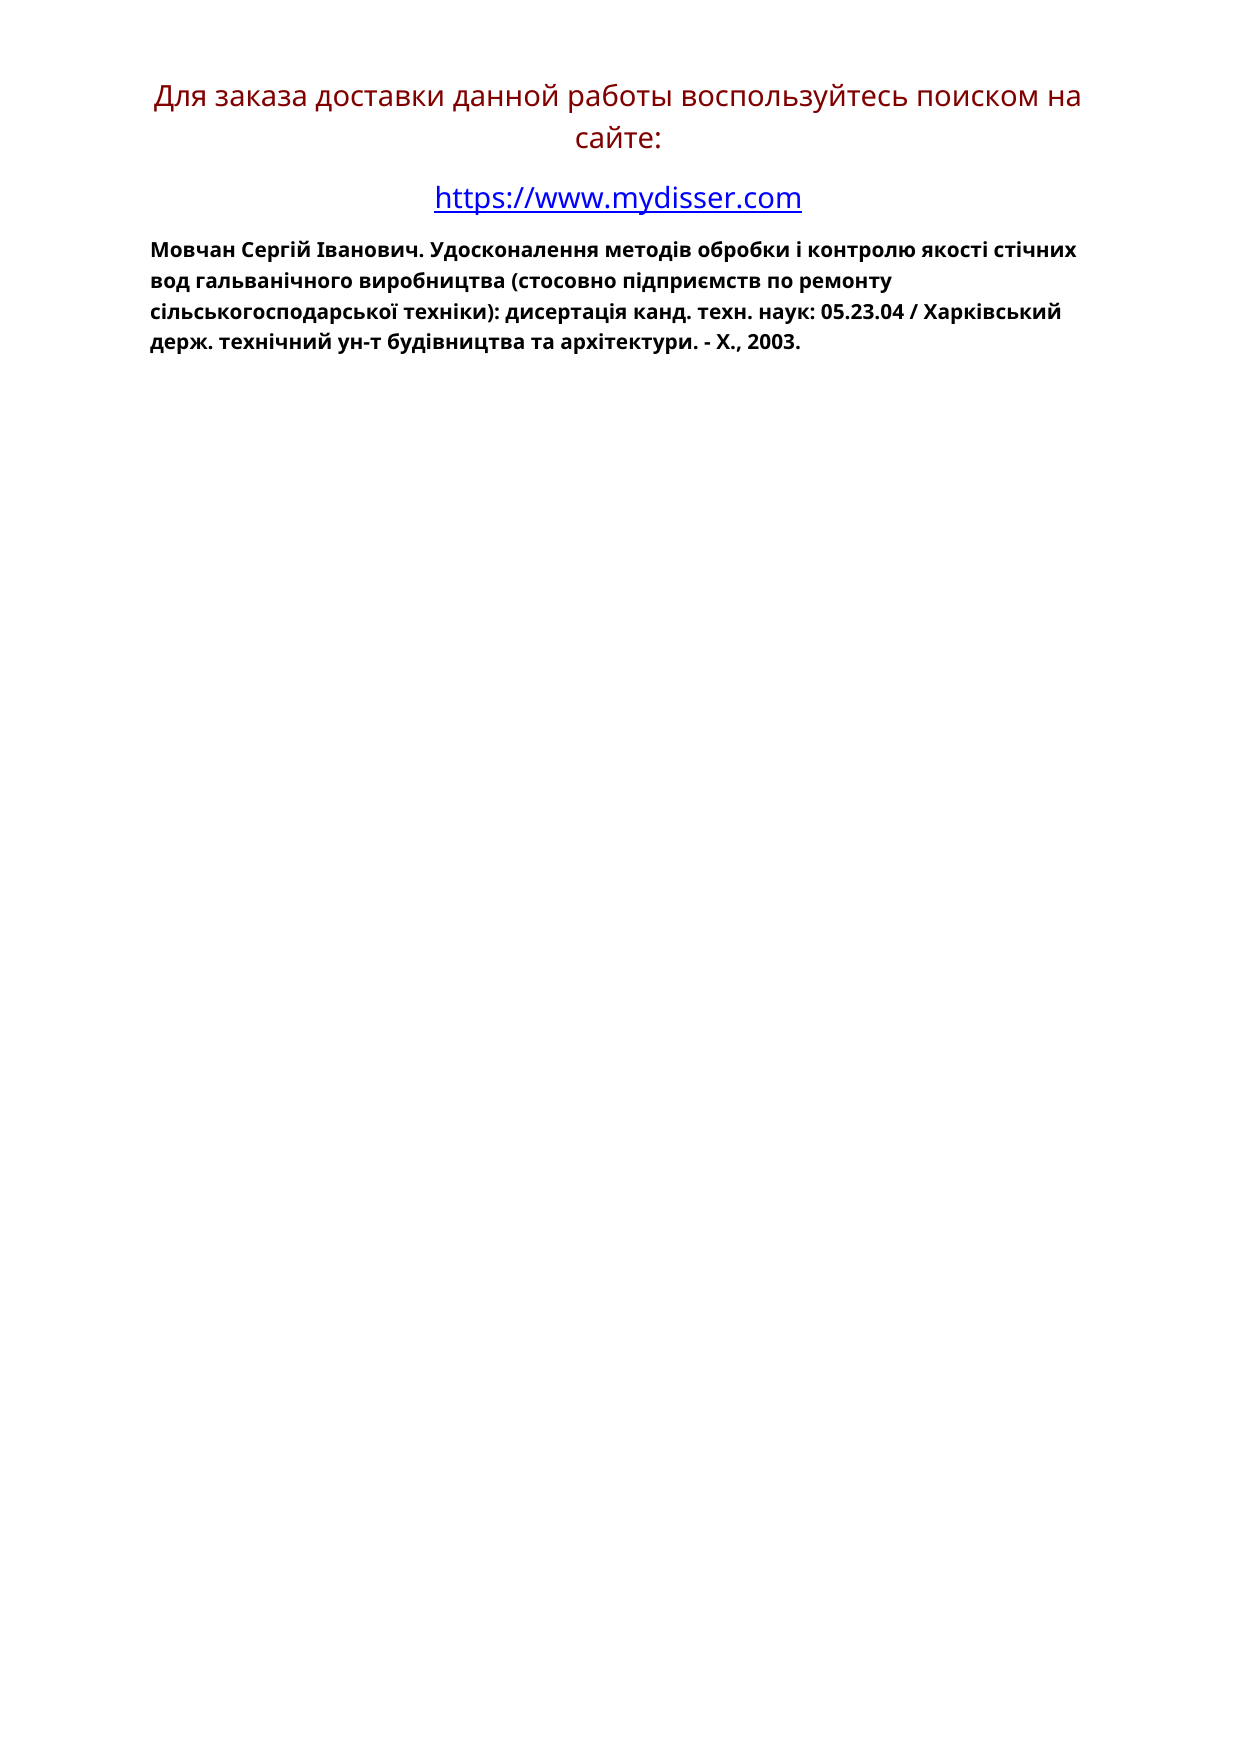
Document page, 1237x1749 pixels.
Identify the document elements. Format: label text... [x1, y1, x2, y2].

text Мовчан Сергій Іванович. Удосконалення методів обробки і контролю якості стічних вод гальванічного виробництва (стосовно підприємств по ремонту сільськогосподарської техніки): дисертація канд. техн. наук: 05.23.04 / Харківський держ. технічний ун-т будівництва та архітектури. - Х., 2003. [150, 236, 1086, 356]
